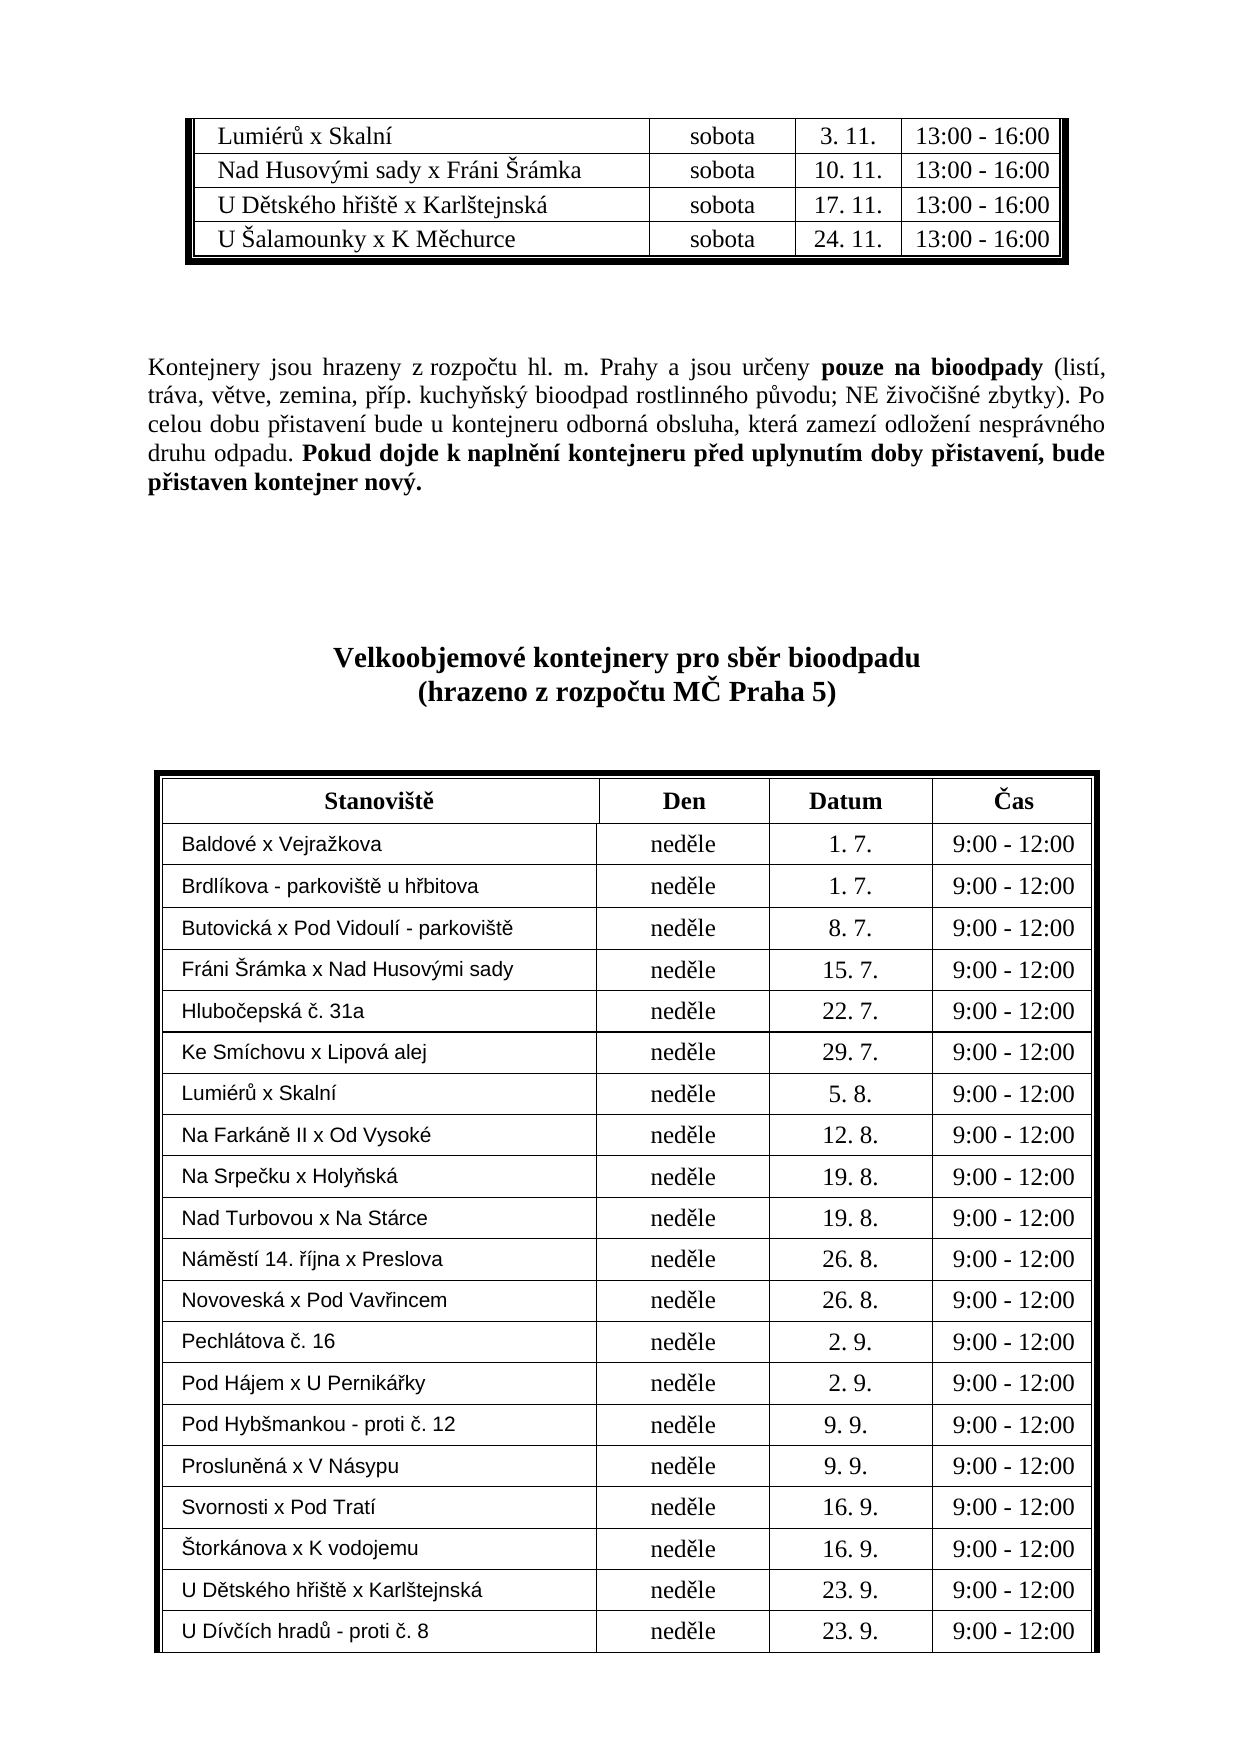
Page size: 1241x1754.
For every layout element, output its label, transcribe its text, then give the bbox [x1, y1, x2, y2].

table_cell 9:00 - 12:00 [933, 1322, 1091, 1362]
table_cell 13:00 - 16:00 [902, 119, 1059, 152]
table_cell 22. 7. [770, 991, 932, 1031]
table_cell 29. 7. [770, 1033, 932, 1073]
table_cell 9:00 - 12:00 [933, 1529, 1091, 1569]
table_cell neděle [597, 1446, 769, 1486]
table_cell neděle [597, 1322, 769, 1362]
table_cell 9:00 - 12:00 [933, 1115, 1091, 1155]
table_cell Pod Hájem x U Pernikářky [163, 1363, 596, 1403]
table_cell Butovická x Pod Vidoulí - parkoviště [163, 908, 596, 949]
table_cell neděle [597, 991, 769, 1031]
table_cell 9:00 - 12:00 [933, 1033, 1091, 1073]
table_cell 9:00 - 12:00 [933, 908, 1091, 949]
table_cell neděle [597, 1529, 769, 1569]
table_cell U Dívčích hradů - proti č. 8 [163, 1611, 596, 1652]
table_cell 3. 11. [796, 119, 901, 152]
table_cell 1. 7. [770, 865, 932, 907]
table_cell neděle [597, 908, 769, 949]
text Kontejnery jsou hrazeny z rozpočtu hl. m. Prahy a jsou určeny pouze na bioodpady (listí, tráva, větve, zemina, příp. kuchyňský bioodpad rostlinného původu; NE živočišné zbytky). Po celou dobu přistavení bude u kontejneru odborná obsluha, která zamezí odložení nesprávného druhu odpadu. Pokud dojde k naplnění kontejneru před uplynutím doby přistavení, bude přistaven kontejner nový. [148, 352, 1106, 495]
table_cell neděle [597, 1156, 769, 1197]
table_cell Lumiérů x Skalní [195, 119, 649, 152]
table_cell 9:00 - 12:00 [933, 1074, 1091, 1114]
table_cell 8. 7. [770, 908, 932, 949]
table_cell Nad Husovými sady x Fráni Šrámka [195, 154, 649, 187]
table_cell neděle [597, 1074, 769, 1114]
table_cell neděle [597, 1405, 769, 1445]
table_cell 9. 9. [770, 1446, 932, 1486]
table_cell U Šalamounky x K Měchurce [195, 222, 649, 255]
table_cell 13:00 - 16:00 [902, 154, 1059, 187]
table_cell neděle [597, 1487, 769, 1528]
table_cell 26. 8. [770, 1281, 932, 1321]
table_cell 19. 8. [770, 1198, 932, 1238]
table_cell Svornosti x Pod Tratí [163, 1487, 596, 1528]
table_cell 23. 9. [770, 1611, 932, 1652]
table_cell 1. 7. [770, 824, 932, 864]
table_cell neděle [597, 865, 769, 907]
table_cell 9:00 - 12:00 [933, 1363, 1091, 1403]
table_cell sobota [650, 119, 795, 152]
table_header Čas [933, 779, 1091, 823]
table_cell Baldové x Vejražkova [163, 824, 596, 864]
table_cell 9:00 - 12:00 [933, 1611, 1091, 1652]
table_cell 13:00 - 16:00 [902, 222, 1059, 255]
table_cell 2. 9. [770, 1322, 932, 1362]
table_cell Prosluněná x V Násypu [163, 1446, 596, 1486]
table_cell U Dětského hřiště x Karlštejnská [163, 1570, 596, 1610]
table_cell 9:00 - 12:00 [933, 1487, 1091, 1528]
table_header Stanoviště [163, 779, 599, 823]
table_cell Novoveská x Pod Vavřincem [163, 1281, 596, 1321]
table_cell Nad Turbovou x Na Stárce [163, 1198, 596, 1238]
table_cell 17. 11. [796, 188, 901, 221]
table_cell U Dětského hřiště x Karlštejnská [195, 188, 649, 221]
table_cell 26. 8. [770, 1239, 932, 1279]
table_cell neděle [597, 1198, 769, 1238]
table_cell 12. 8. [770, 1115, 932, 1155]
table_cell Na Farkáně II x Od Vysoké [163, 1115, 596, 1155]
table_cell neděle [597, 1033, 769, 1073]
table_cell sobota [650, 154, 795, 187]
table_cell 9:00 - 12:00 [933, 1239, 1091, 1279]
table_cell 10. 11. [796, 154, 901, 187]
table_cell 9:00 - 12:00 [933, 950, 1091, 990]
table_cell 9. 9. [770, 1405, 932, 1445]
table_cell Náměstí 14. října x Preslova [163, 1239, 596, 1279]
table_cell 9:00 - 12:00 [933, 865, 1091, 907]
table_cell 9:00 - 12:00 [933, 1198, 1091, 1238]
text Velkoobjemové kontejnery pro sběr bioodpadu [148, 640, 1106, 674]
table_cell Lumiérů x Skalní [163, 1074, 596, 1114]
table_cell Pod Hybšmankou - proti č. 12 [163, 1405, 596, 1445]
table_cell neděle [597, 1239, 769, 1279]
table_cell Na Srpečku x Holyňská [163, 1156, 596, 1197]
table_cell neděle [597, 1281, 769, 1321]
table_header Datum [770, 779, 932, 823]
table_header Den [600, 779, 769, 823]
table_cell neděle [597, 1363, 769, 1403]
table_cell 16. 9. [770, 1487, 932, 1528]
table_cell 5. 8. [770, 1074, 932, 1114]
table_cell neděle [597, 950, 769, 990]
table_cell 9:00 - 12:00 [933, 1281, 1091, 1321]
table_cell Brdlíkova - parkoviště u hřbitova [163, 865, 596, 907]
table_cell sobota [650, 222, 795, 255]
table_cell Ke Smíchovu x Lipová alej [163, 1033, 596, 1073]
table_cell neděle [597, 824, 769, 864]
table_cell 24. 11. [796, 222, 901, 255]
table_cell 9:00 - 12:00 [933, 1405, 1091, 1445]
table_cell 15. 7. [770, 950, 932, 990]
table_cell 9:00 - 12:00 [933, 991, 1091, 1031]
table_cell 9:00 - 12:00 [933, 1446, 1091, 1486]
table_cell 23. 9. [770, 1570, 932, 1610]
table_cell 13:00 - 16:00 [902, 188, 1059, 221]
table_cell neděle [597, 1611, 769, 1652]
table_cell 19. 8. [770, 1156, 932, 1197]
table_cell neděle [597, 1570, 769, 1610]
table_cell Pechlátova č. 16 [163, 1322, 596, 1362]
table_cell Fráni Šrámka x Nad Husovými sady [163, 950, 596, 990]
text (hrazeno z rozpočtu MČ Praha 5) [148, 674, 1106, 707]
table_cell Hlubočepská č. 31a [163, 991, 596, 1031]
table_cell 16. 9. [770, 1529, 932, 1569]
table_cell Štorkánova x K vodojemu [163, 1529, 596, 1569]
table_cell 9:00 - 12:00 [933, 824, 1091, 864]
table_cell neděle [597, 1115, 769, 1155]
table_cell 2. 9. [770, 1363, 932, 1403]
table_cell sobota [650, 188, 795, 221]
table_cell 9:00 - 12:00 [933, 1156, 1091, 1197]
table_cell 9:00 - 12:00 [933, 1570, 1091, 1610]
